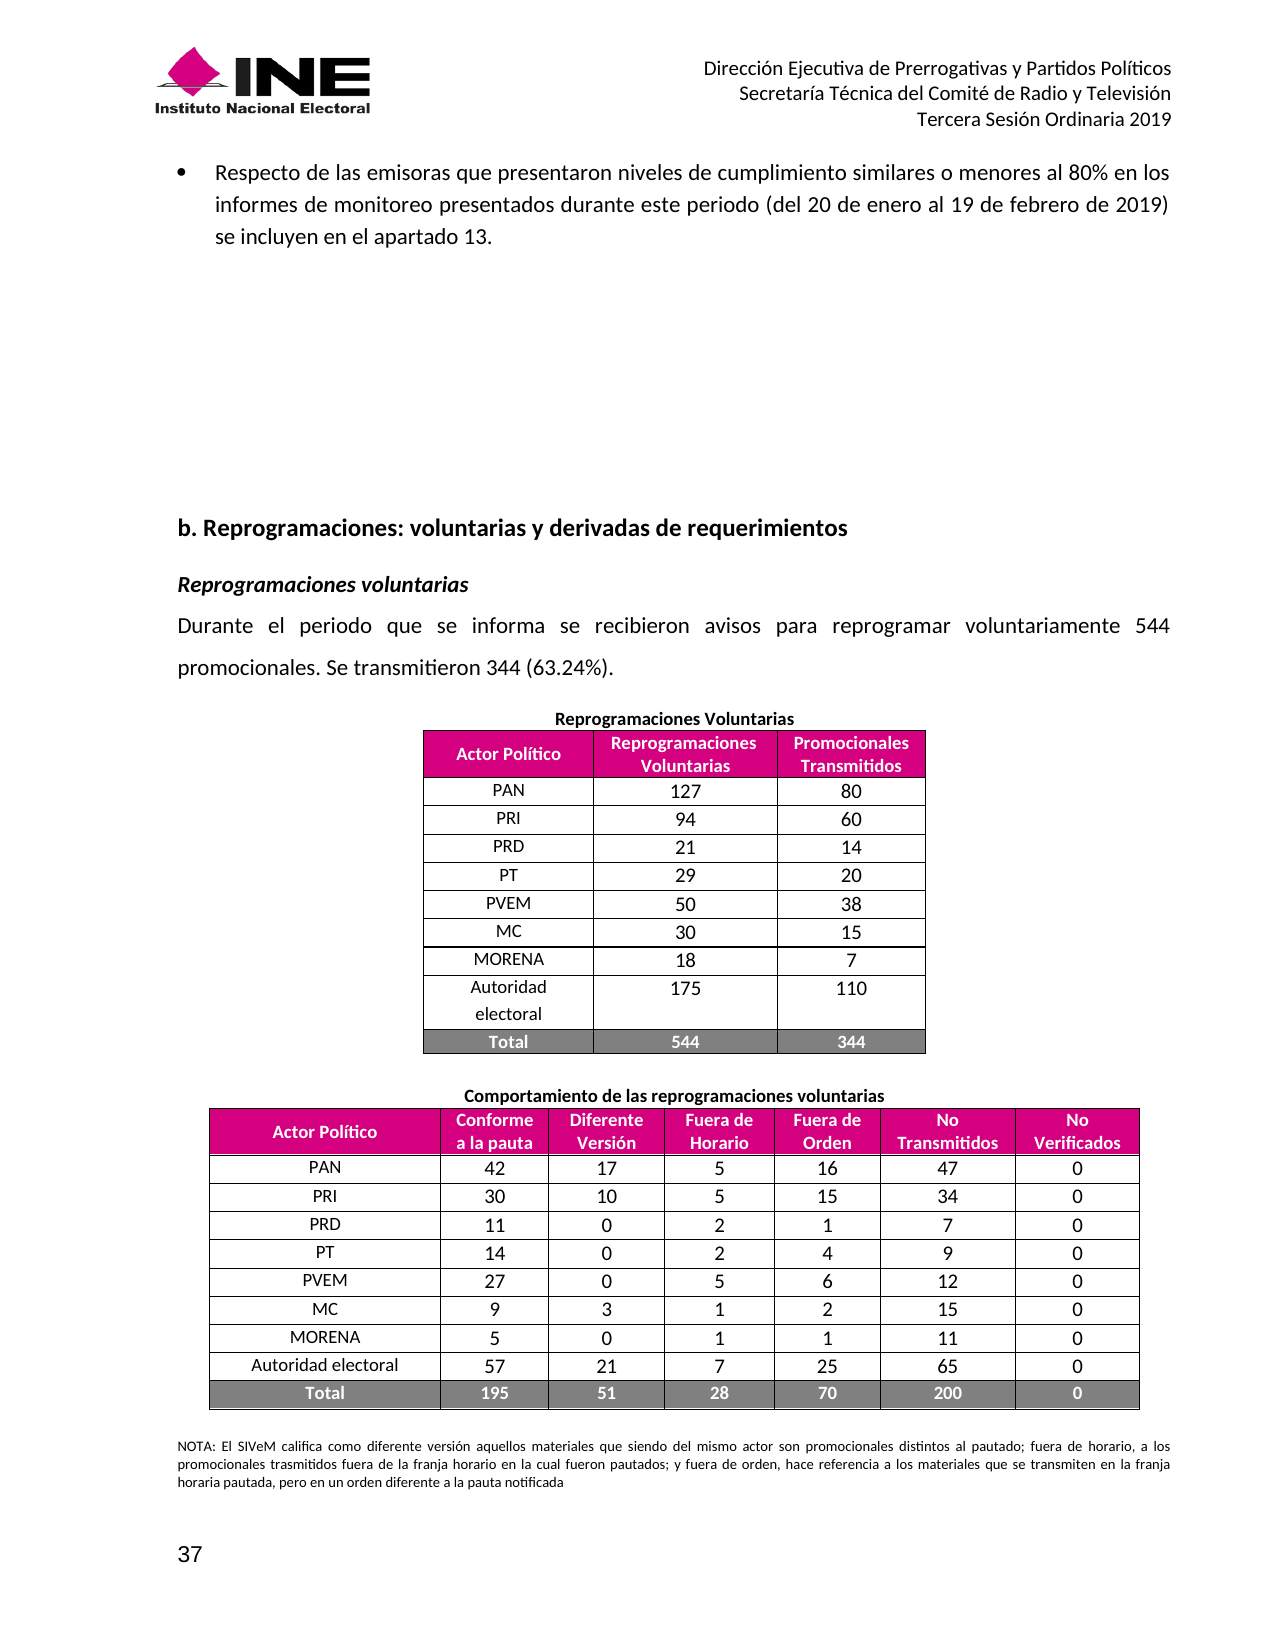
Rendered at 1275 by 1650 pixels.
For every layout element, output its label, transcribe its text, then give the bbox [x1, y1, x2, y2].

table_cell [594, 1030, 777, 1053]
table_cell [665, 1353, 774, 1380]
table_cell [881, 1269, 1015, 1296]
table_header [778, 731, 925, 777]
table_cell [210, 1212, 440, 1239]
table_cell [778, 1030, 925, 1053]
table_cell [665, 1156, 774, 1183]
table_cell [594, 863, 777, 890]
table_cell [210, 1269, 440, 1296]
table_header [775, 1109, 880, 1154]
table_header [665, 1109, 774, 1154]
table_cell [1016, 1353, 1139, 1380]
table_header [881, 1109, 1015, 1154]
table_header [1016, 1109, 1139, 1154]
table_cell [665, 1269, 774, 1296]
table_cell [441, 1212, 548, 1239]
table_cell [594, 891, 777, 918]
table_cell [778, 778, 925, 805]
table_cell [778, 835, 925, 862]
text NOTA: El SIVeM califica como diferente versión aquellos materiales que siendo del mismo actor son promocionales distintos al pautado; fuera de horario, a los promocionales trasmitidos fuera de la franja horario en la cual fueron pautados; y fuera de orden, hace referencia a los materiales que se transmiten en la franja horaria pautada, pero en un orden diferente a la pauta notificada [177, 1438, 1172, 1491]
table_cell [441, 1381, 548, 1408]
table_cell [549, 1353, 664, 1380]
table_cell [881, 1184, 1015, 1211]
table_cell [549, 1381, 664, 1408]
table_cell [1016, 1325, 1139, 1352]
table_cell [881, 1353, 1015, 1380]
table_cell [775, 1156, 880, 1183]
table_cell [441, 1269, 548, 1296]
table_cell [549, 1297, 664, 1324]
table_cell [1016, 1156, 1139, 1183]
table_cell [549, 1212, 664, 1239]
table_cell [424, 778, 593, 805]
picture [153, 44, 370, 117]
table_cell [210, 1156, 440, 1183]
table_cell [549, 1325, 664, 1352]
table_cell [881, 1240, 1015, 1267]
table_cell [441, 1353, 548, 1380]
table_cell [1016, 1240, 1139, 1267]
text Comportamiento de las reprogramaciones voluntarias [177, 1085, 1172, 1108]
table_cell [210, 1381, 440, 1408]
list Respecto de las emisoras que presentaron niveles de cumplimiento similares o menores al 80% en los informes de monitoreo presentados durante este periodo (del 20 de enero al 19 de febrero de 2019) se incluyen en el apartado 13. [177, 158, 1172, 250]
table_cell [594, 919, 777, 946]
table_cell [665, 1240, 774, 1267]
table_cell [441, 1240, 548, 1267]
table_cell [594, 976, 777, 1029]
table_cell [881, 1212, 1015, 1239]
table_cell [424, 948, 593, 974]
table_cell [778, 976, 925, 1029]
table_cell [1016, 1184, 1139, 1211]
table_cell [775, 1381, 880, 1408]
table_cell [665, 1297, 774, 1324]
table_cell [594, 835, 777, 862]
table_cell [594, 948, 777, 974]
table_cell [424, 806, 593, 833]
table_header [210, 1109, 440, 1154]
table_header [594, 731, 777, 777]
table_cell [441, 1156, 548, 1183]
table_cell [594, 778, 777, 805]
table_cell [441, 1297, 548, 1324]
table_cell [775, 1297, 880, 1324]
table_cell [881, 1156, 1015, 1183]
text Reprogramaciones Voluntarias [177, 707, 1172, 730]
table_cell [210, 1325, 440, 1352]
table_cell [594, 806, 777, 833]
text b. Reprogramaciones: voluntarias y derivadas de requerimientos [177, 512, 1172, 542]
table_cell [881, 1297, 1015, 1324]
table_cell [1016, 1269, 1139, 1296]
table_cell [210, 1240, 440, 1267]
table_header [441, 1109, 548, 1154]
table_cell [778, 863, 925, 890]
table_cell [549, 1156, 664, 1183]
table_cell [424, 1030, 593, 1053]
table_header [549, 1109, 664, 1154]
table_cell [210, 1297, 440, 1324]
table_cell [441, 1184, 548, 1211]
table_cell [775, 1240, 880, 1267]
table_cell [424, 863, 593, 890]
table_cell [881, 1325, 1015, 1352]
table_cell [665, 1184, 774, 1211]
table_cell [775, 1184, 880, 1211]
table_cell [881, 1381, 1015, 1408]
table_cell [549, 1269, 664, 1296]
text Reprogramaciones voluntarias [177, 570, 1172, 598]
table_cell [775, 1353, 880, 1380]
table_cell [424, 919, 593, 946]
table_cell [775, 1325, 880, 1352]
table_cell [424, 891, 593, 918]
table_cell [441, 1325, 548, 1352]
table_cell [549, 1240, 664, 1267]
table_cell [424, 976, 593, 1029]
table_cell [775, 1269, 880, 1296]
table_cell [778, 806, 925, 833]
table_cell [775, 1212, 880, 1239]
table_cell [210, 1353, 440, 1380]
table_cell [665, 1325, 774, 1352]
text Durante el periodo que se informa se recibieron avisos para reprogramar voluntariamente 544 promocionales. Se transmitieron 344 (63.24%). [177, 611, 1172, 681]
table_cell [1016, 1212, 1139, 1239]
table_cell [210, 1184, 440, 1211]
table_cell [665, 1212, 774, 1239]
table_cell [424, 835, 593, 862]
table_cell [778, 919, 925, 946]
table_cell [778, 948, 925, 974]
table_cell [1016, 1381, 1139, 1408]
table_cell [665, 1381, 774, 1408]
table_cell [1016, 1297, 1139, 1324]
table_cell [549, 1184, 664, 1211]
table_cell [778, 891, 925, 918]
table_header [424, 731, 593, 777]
